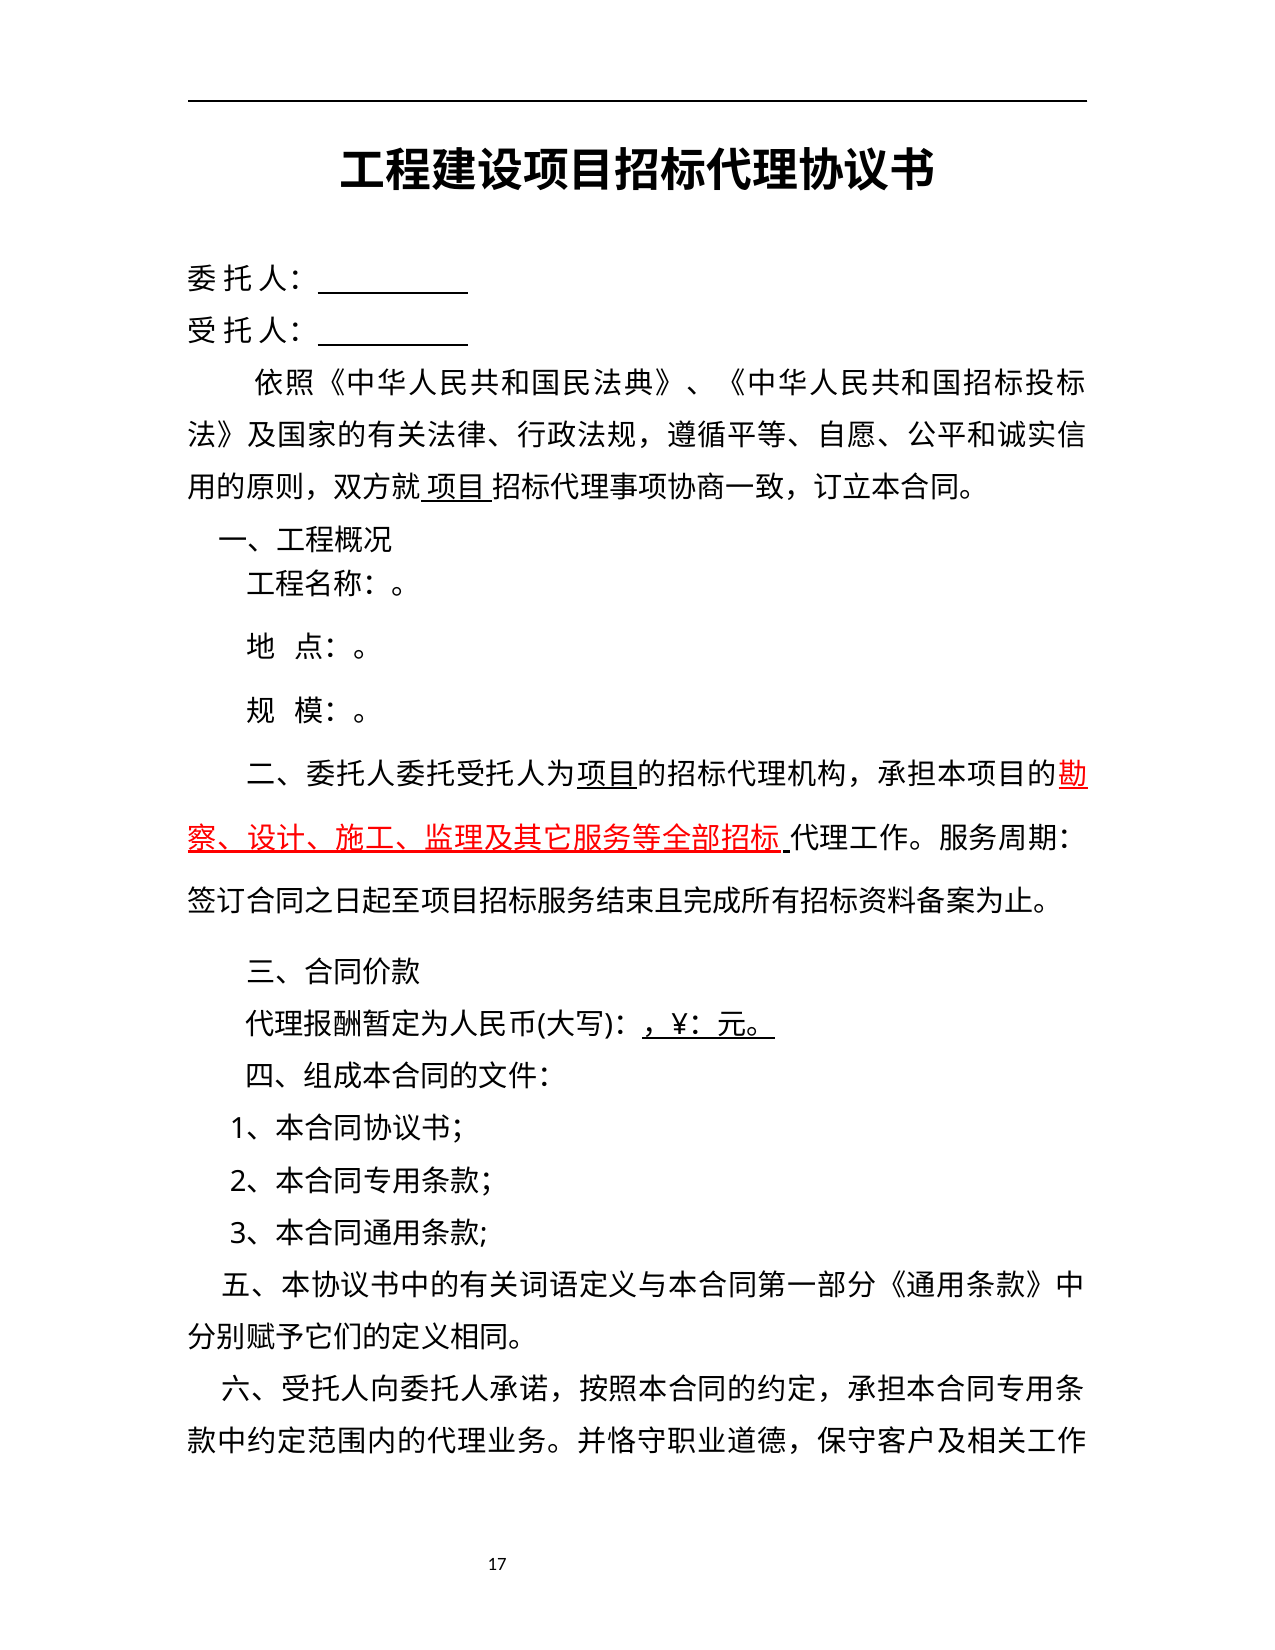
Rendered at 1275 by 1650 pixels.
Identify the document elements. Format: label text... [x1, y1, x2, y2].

text 1、本合同协议书； [187, 1097, 1087, 1149]
text 依照《中华人民共和国民法典》、《中华人民共和国招标投标法》及国家的有关法律、行政法规，遵循平等、自愿、公平和诚实信用的原则，双方就 项目 招标代理事项协商一致，订立本合同。 [187, 352, 1087, 508]
text 一、工程概况 [187, 508, 1087, 560]
text 工程建设项目招标代理协议书 [187, 150, 1087, 196]
text 二、委托人委托受托人为项目的招标代理机构，承担本项目的勘察、设计、施工、监理及其它服务等全部招标 代理工作。服务周期：签订合同之日起至项目招标服务结束且完成所有招标资料备案为止。 [187, 751, 1087, 920]
text 2、本合同专用条款； [187, 1149, 1087, 1201]
text 四、组成本合同的文件： [187, 1045, 1087, 1097]
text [187, 1358, 1087, 1462]
text 五、本协议书中的有关词语定义与本合同第一部分《通用条款》中分别赋予它们的定义相同。 [187, 1253, 1087, 1358]
text 受 托 人： [187, 300, 1087, 352]
text 工程名称：。 [187, 560, 1087, 603]
text 地 点：。 [187, 624, 1087, 666]
text 三、合同价款 [187, 941, 1087, 993]
text 委 托 人： [187, 248, 1087, 300]
text 规 模：。 [187, 687, 1087, 729]
text 3、本合同通用条款; [187, 1201, 1087, 1253]
text 代理报酬暂定为人民币(大写)：，¥：元。 [187, 993, 1087, 1045]
